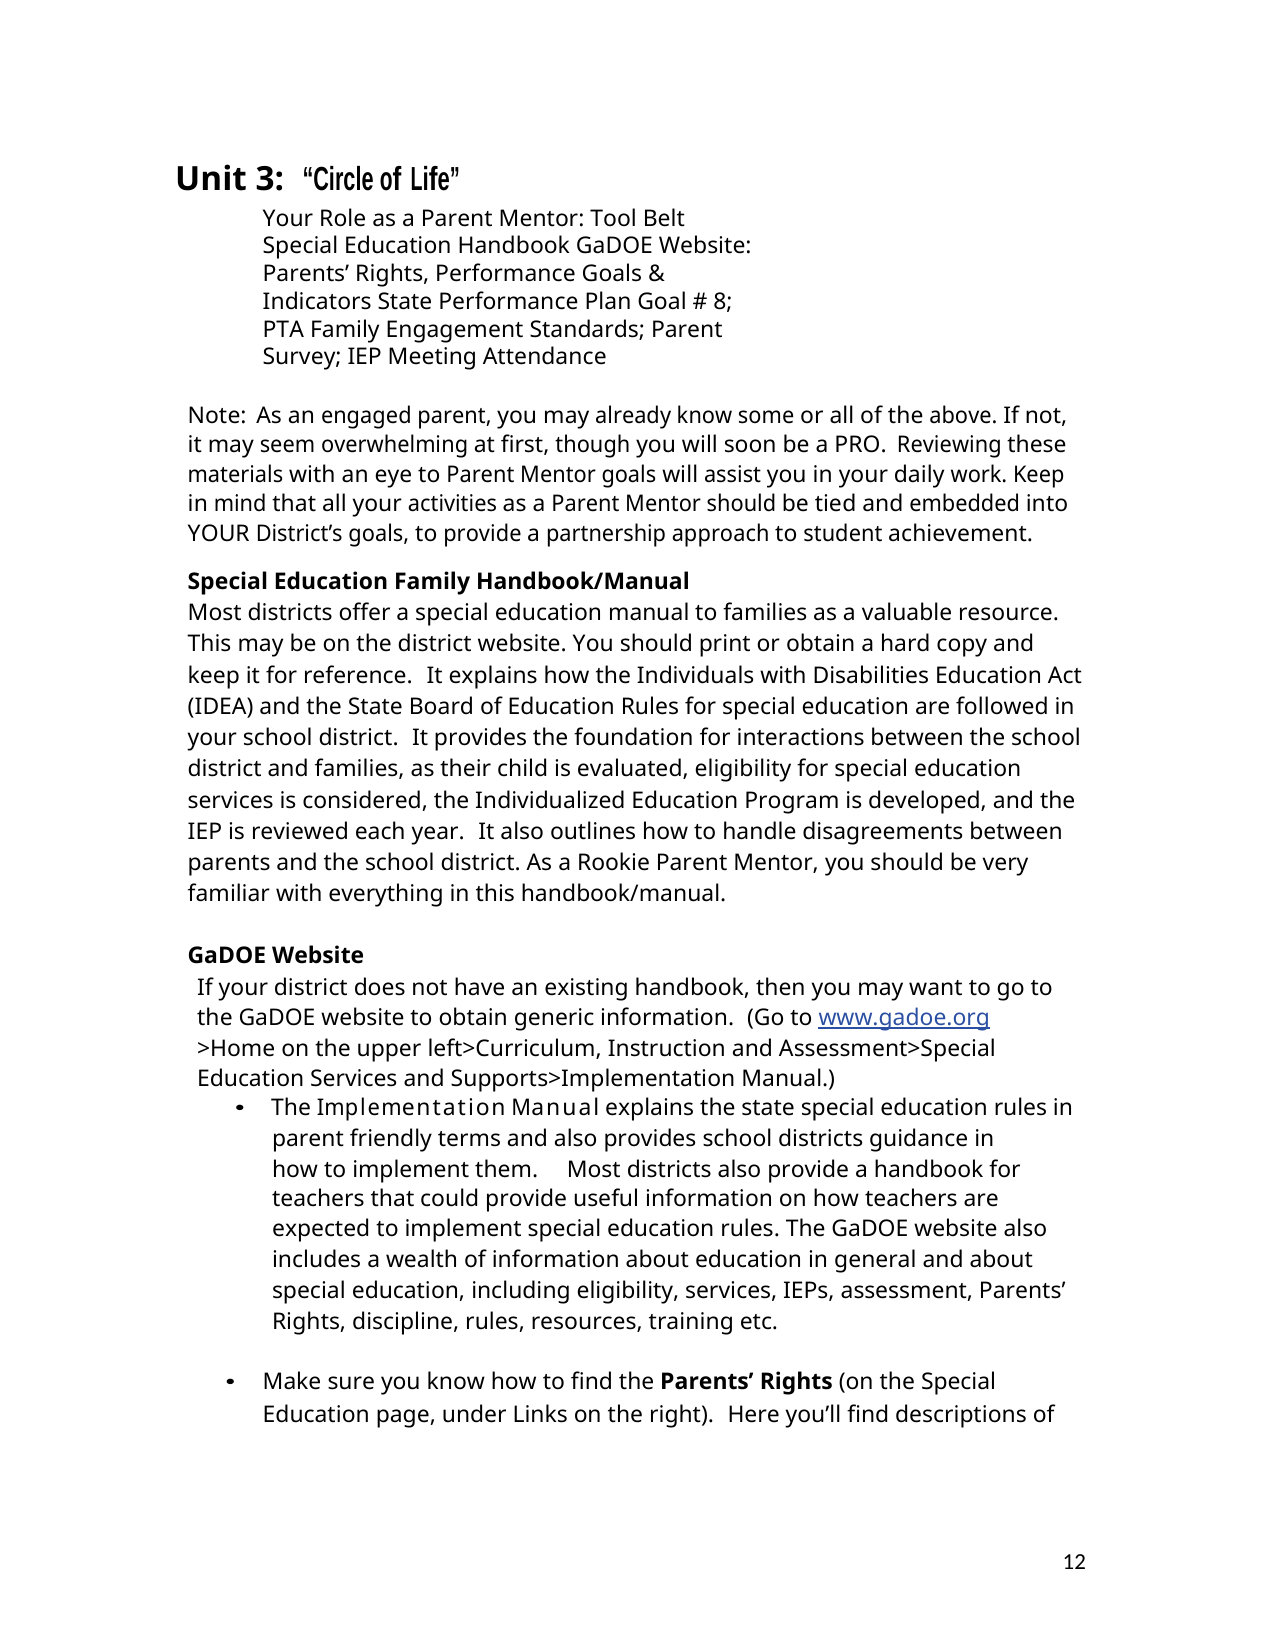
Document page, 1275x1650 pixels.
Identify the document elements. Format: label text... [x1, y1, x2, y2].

text If your district does not have an existing handbook, then you may want to go to the GaDOE website to obtain generic information. (Go to www.gadoe.org [197, 971, 1089, 1031]
text >Home on the upper left>Curriculum, Instruction and Assessment>Special [197, 1031, 1102, 1061]
text Special Education Family Handbook/Manual [187, 565, 1102, 596]
text Note: As an engaged parent, you may already know some or all of the above. If not, it may seem overwhelming at first, though you will soon be a PRO. Reviewing these materials with an eye to Parent Mentor goals will assist you in your daily work. Keep in mind that all your activities as a Parent Mentor should be tied and embedded into YOUR District’s goals, to provide a partnership approach to student achievement. [187, 400, 1085, 548]
text Education page, under Links on the right). Here you’ll find descriptions of [262, 1397, 1102, 1426]
text teachers that could provide useful information on how teachers are expected to implement special education rules. The GaDOE website also includes a wealth of information about education in general and about special education, including eligibility, services, IEPs, assessment, Parents’ Rights, discipline, rules, resources, training etc. [272, 1181, 1075, 1336]
text • Make sure you know how to find the Parents’ Rights (on the Special [225, 1365, 1102, 1397]
text Most districts offer a special education manual to families as a valuable resource. This may be on the district website. You should print or obtain a hard copy and keep it for reference. It explains how the Individuals with Disabilities Education Act (IDEA) and the State Board of Education Rules for special education are followed in your school district. It provides the foundation for interactions between the school district and families, as their child is evaluated, eligibility for special education services is considered, the Individualized Education Program is developed, and the IEP is reviewed each year. It also outlines how to handle disagreements between parents and the school district. As a Rookie Parent Mentor, you should be very familiar with everything in this handbook/manual. [187, 596, 1088, 908]
text Your Role as a Parent Mentor: Tool Belt Special Education Handbook GaDOE Website: Parents’ Rights, Performance Goals & Indicators State Performance Plan Goal # 8; [262, 204, 753, 315]
text Education Services and Supports>Implementation Manual.) [197, 1061, 1102, 1091]
text how to implement them. Most districts also provide a handbook for [272, 1152, 1102, 1181]
text Unit 3: “Circle of Life” [175, 155, 1102, 200]
text PTA Family Engagement Standards; Parent Survey; IEP Meeting Attendance [262, 315, 787, 370]
text • The Implementation Manual explains the state special education rules in parent friendly terms and also provides school districts guidance in [234, 1092, 1091, 1152]
text GaDOE Website [187, 939, 1102, 970]
